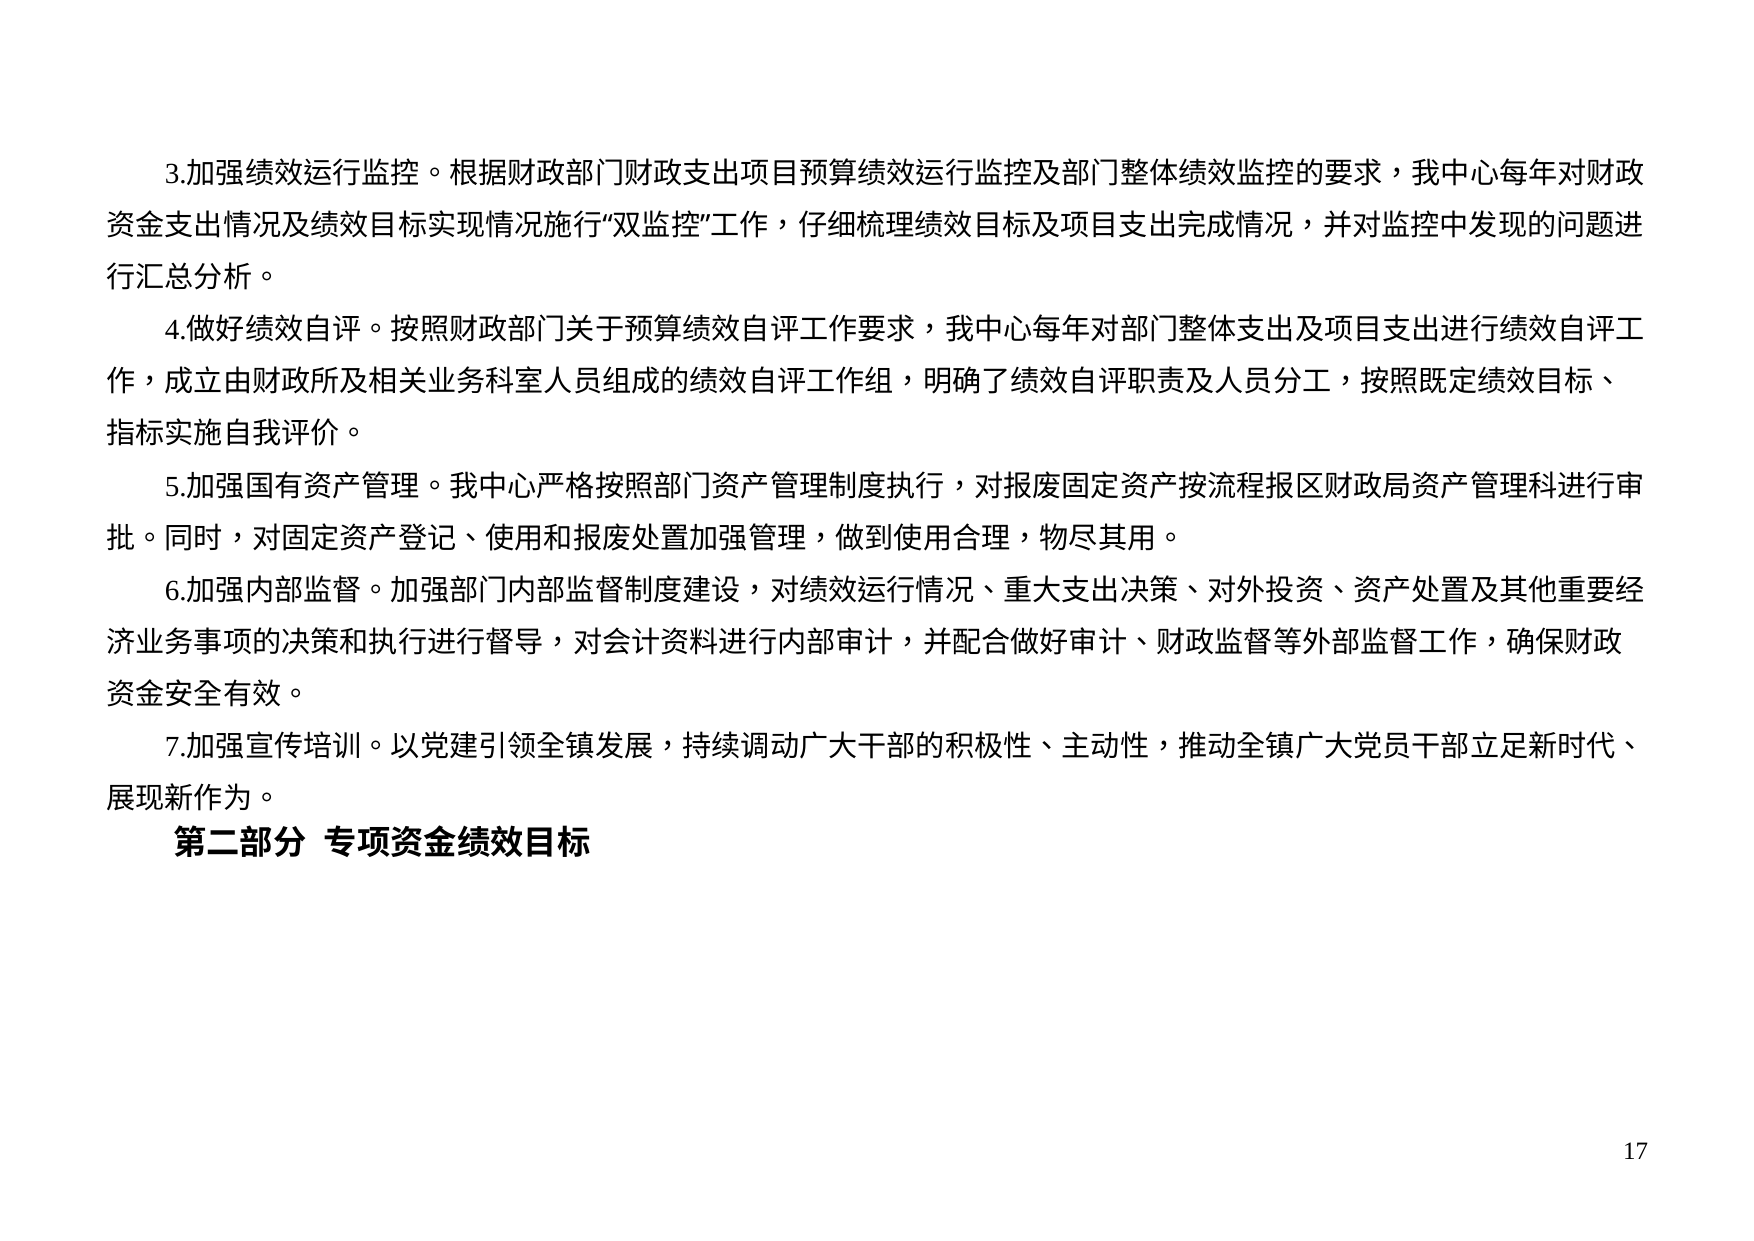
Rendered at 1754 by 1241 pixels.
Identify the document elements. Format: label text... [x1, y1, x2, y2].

text 6.加强内部监督。加强部门内部监督制度建设，对绩效运行情况、重大支出决策、对外投资、资产处置及其他重要经济业务事项的决策和执行进行督导，对会计资料进行内部审计，并配合做好审计、财政监督等外部监督工作，确保财政资金安全有效。 [106, 558, 1648, 715]
text 5.加强国有资产管理。我中心严格按照部门资产管理制度执行，对报废固定资产按流程报区财政局资产管理科进行审批。同时，对固定资产登记、使用和报废处置加强管理，做到使用合理，物尽其用。 [106, 454, 1648, 558]
text 4.做好绩效自评。按照财政部门关于预算绩效自评工作要求，我中心每年对部门整体支出及项目支出进行绩效自评工作，成立由财政所及相关业务科室人员组成的绩效自评工作组，明确了绩效自评职责及人员分工，按照既定绩效目标、指标实施自我评价。 [106, 298, 1648, 454]
text 3.加强绩效运行监控。根据财政部门财政支出项目预算绩效运行监控及部门整体绩效监控的要求，我中心每年对财政资金支出情况及绩效目标实现情况施行“双监控”工作，仔细梳理绩效目标及项目支出完成情况，并对监控中发现的问题进行汇总分析。 [106, 142, 1648, 298]
text 7.加强宣传培训。以党建引领全镇发展，持续调动广大干部的积极性、主动性，推动全镇广大党员干部立足新时代、展现新作为。 [106, 715, 1648, 819]
text 第二部分 专项资金绩效目标 [106, 819, 1648, 864]
